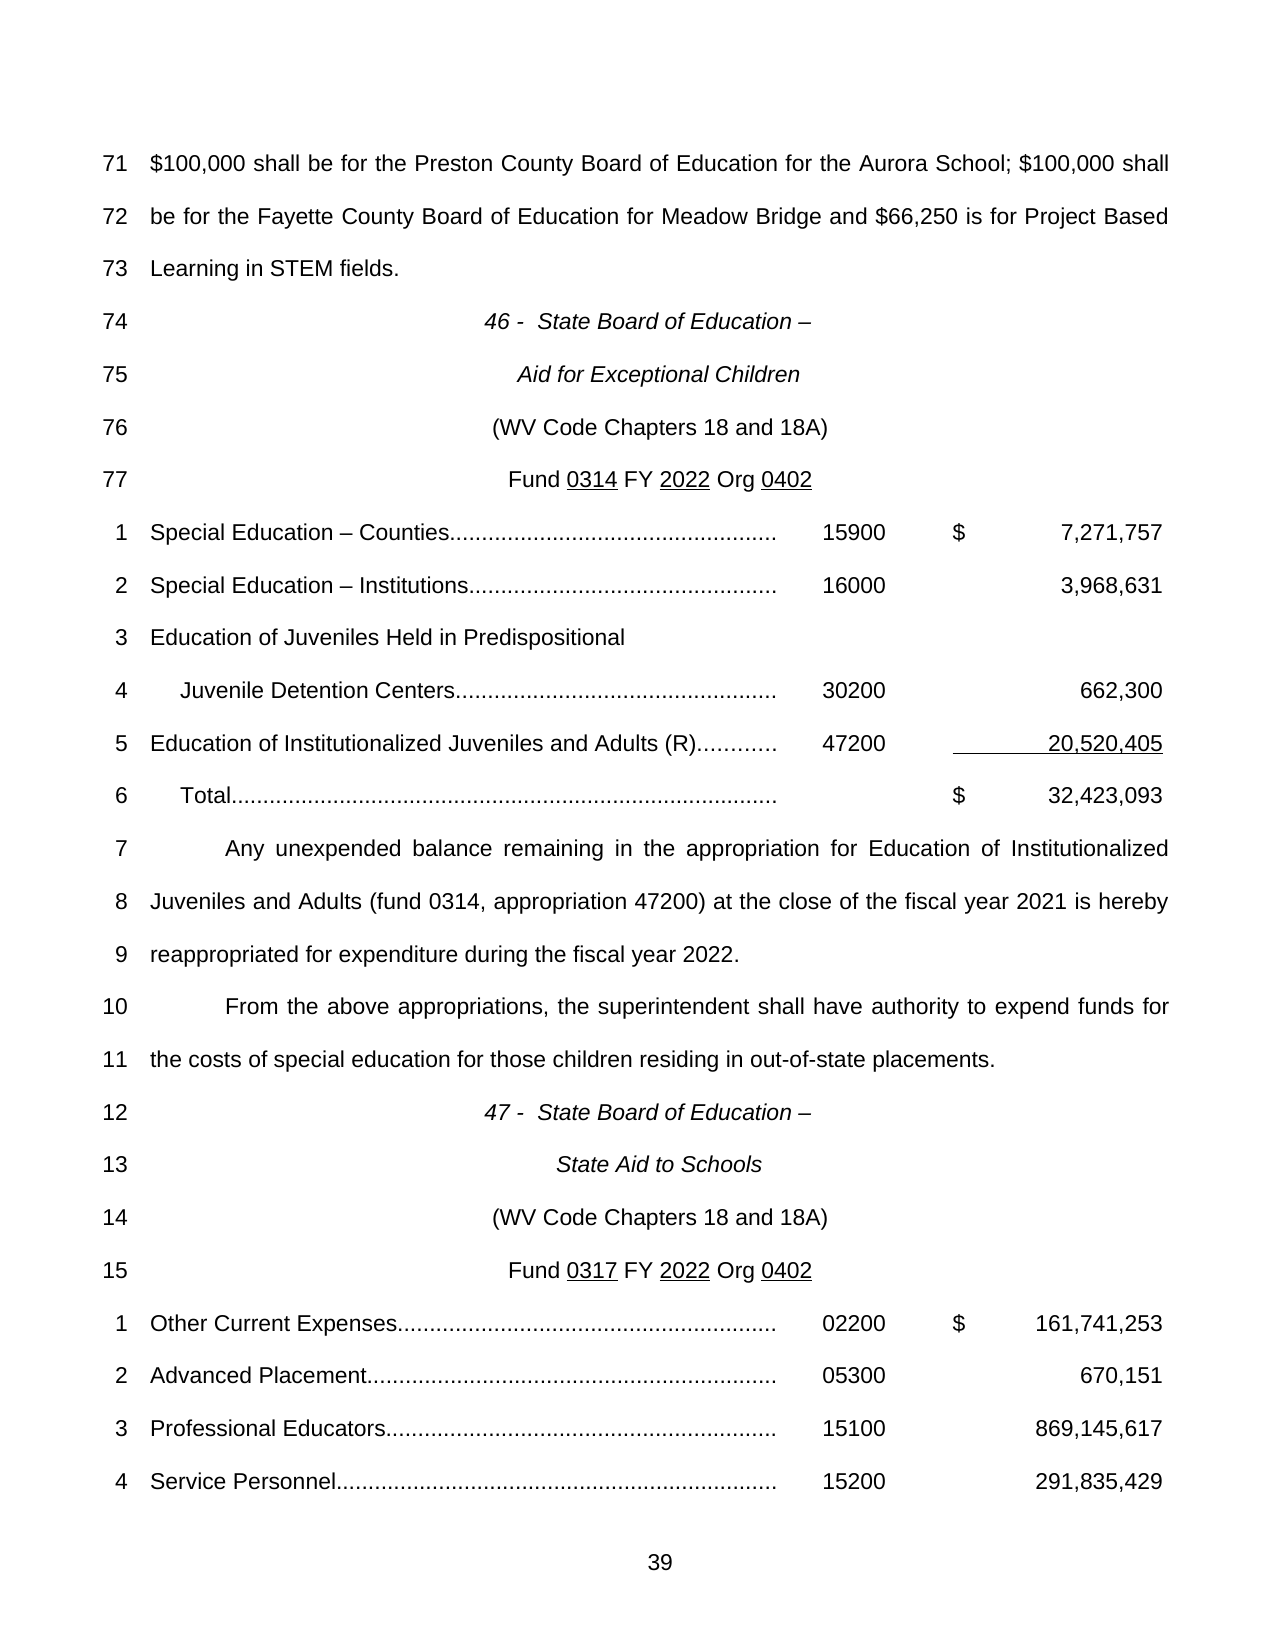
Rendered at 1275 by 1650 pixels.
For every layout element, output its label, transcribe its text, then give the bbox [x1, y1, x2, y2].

text Aid for Exceptional Children [150, 361, 1170, 387]
text Education of Juveniles Held in Predispositional [150, 624, 1170, 651]
text Special Education – Institutions 16000 3,968,631 [150, 572, 1170, 598]
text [150, 150, 1170, 282]
text Fund 0314 FY 2022 Org 0402 [150, 466, 1170, 493]
text Total $ 32,423,093 [150, 782, 1170, 809]
list State Board of Education – [150, 308, 1170, 334]
text Fund 0317 FY 2022 Org 0402 [150, 1257, 1170, 1283]
text State Aid to Schools [150, 1151, 1170, 1178]
list State Board of Education – [150, 1099, 1170, 1125]
text Advanced Placement 05300 670,151 [150, 1362, 1170, 1389]
text (WV Code Chapters 18 and 18A) [150, 413, 1170, 440]
text Other Current Expenses 02200 $ 161,741,253 [150, 1309, 1170, 1336]
text Education of Institutionalized Juveniles and Adults (R) 47200 20,520,405 [150, 730, 1170, 756]
text Special Education – Counties 15900 $ 7,271,757 [150, 519, 1170, 545]
text Professional Educators 15100 869,145,617 [150, 1415, 1170, 1441]
text (WV Code Chapters 18 and 18A) [150, 1204, 1170, 1231]
text Any unexpended balance remaining in the appropriation for Education of Institutionalized Juveniles and Adults (fund 0314, appropriation 47200) at the close of the fiscal year 2021 is hereby reappropriated for expenditure during the fiscal year 2022. [150, 835, 1170, 967]
text Juvenile Detention Centers 30200 662,300 [150, 677, 1170, 703]
text From the above appropriations, the superintendent shall have authority to expend funds for the costs of special education for those children residing in out-of-state placements. [150, 993, 1170, 1072]
text Service Personnel 15200 291,835,429 [150, 1468, 1170, 1494]
